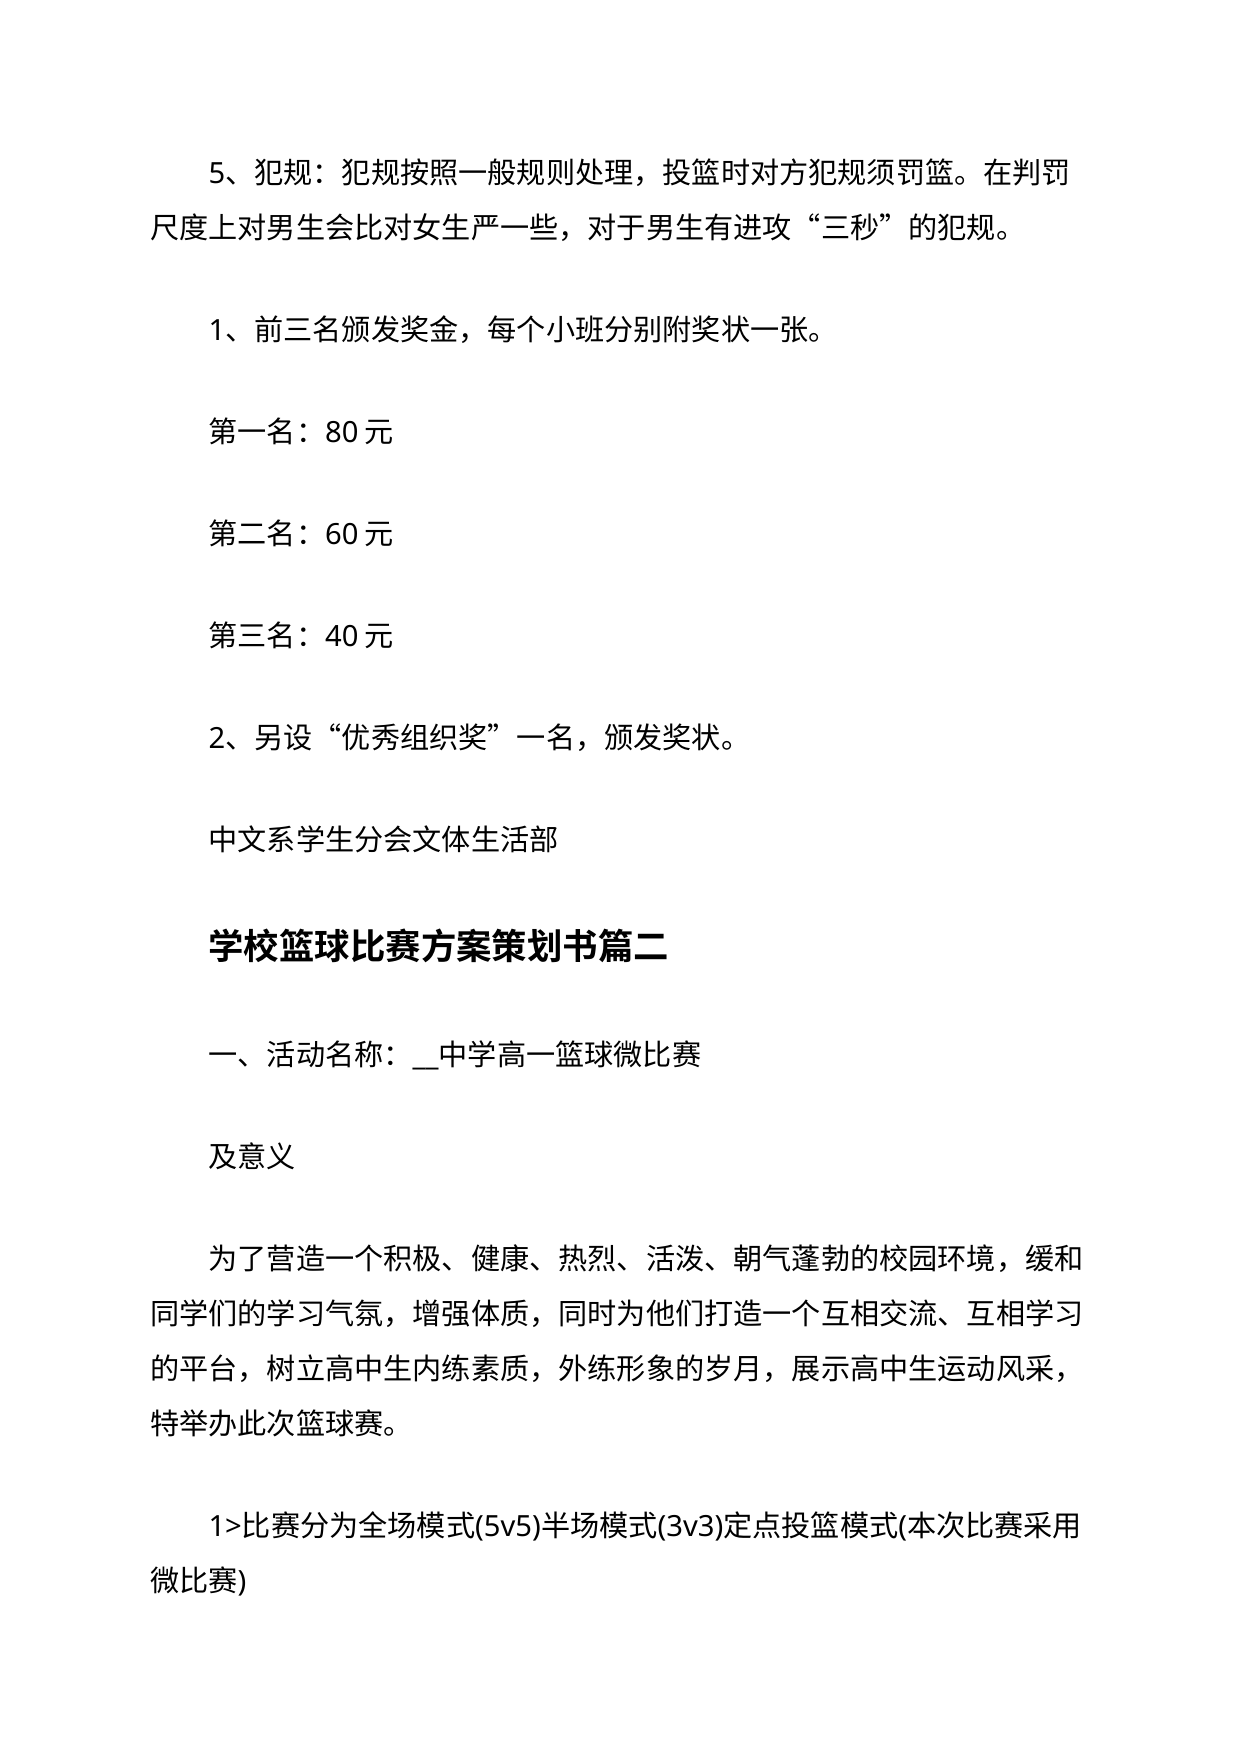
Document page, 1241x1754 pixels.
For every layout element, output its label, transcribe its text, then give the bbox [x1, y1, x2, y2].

text 第二名：60元 [150, 511, 1090, 553]
text 为了营造一个积极、健康、热烈、活泼、朝气蓬勃的校园环境，缓和同学们的学习气氛，增强体质，同时为他们打造一个互相交流、互相学习的平台，树立高中生内练素质，外练形象的岁月，展示高中生运动风采，特举办此次篮球赛。 [150, 1236, 1090, 1443]
text 第三名：40元 [150, 613, 1090, 655]
text 第一名：80元 [150, 409, 1090, 451]
text 5、犯规：犯规按照一般规则处理，投篮时对方犯规须罚篮。在判罚尺度上对男生会比对女生严一些，对于男生有进攻“三秒”的犯规。 [150, 150, 1090, 247]
text 2、另设“优秀组织奖”一名，颁发奖状。 [150, 715, 1090, 757]
text 一、活动名称：__中学高一篮球微比赛 [150, 1032, 1090, 1074]
text 及意义 [150, 1134, 1090, 1176]
text 1>比赛分为全场模式(5v5)半场模式(3v3)定点投篮模式(本次比赛采用微比赛) [150, 1502, 1090, 1599]
text 学校篮球比赛方案策划书篇二 [150, 918, 1090, 970]
text 1、前三名颁发奖金，每个小班分别附奖状一张。 [150, 307, 1090, 349]
text 中文系学生分会文体生活部 [150, 817, 1090, 859]
